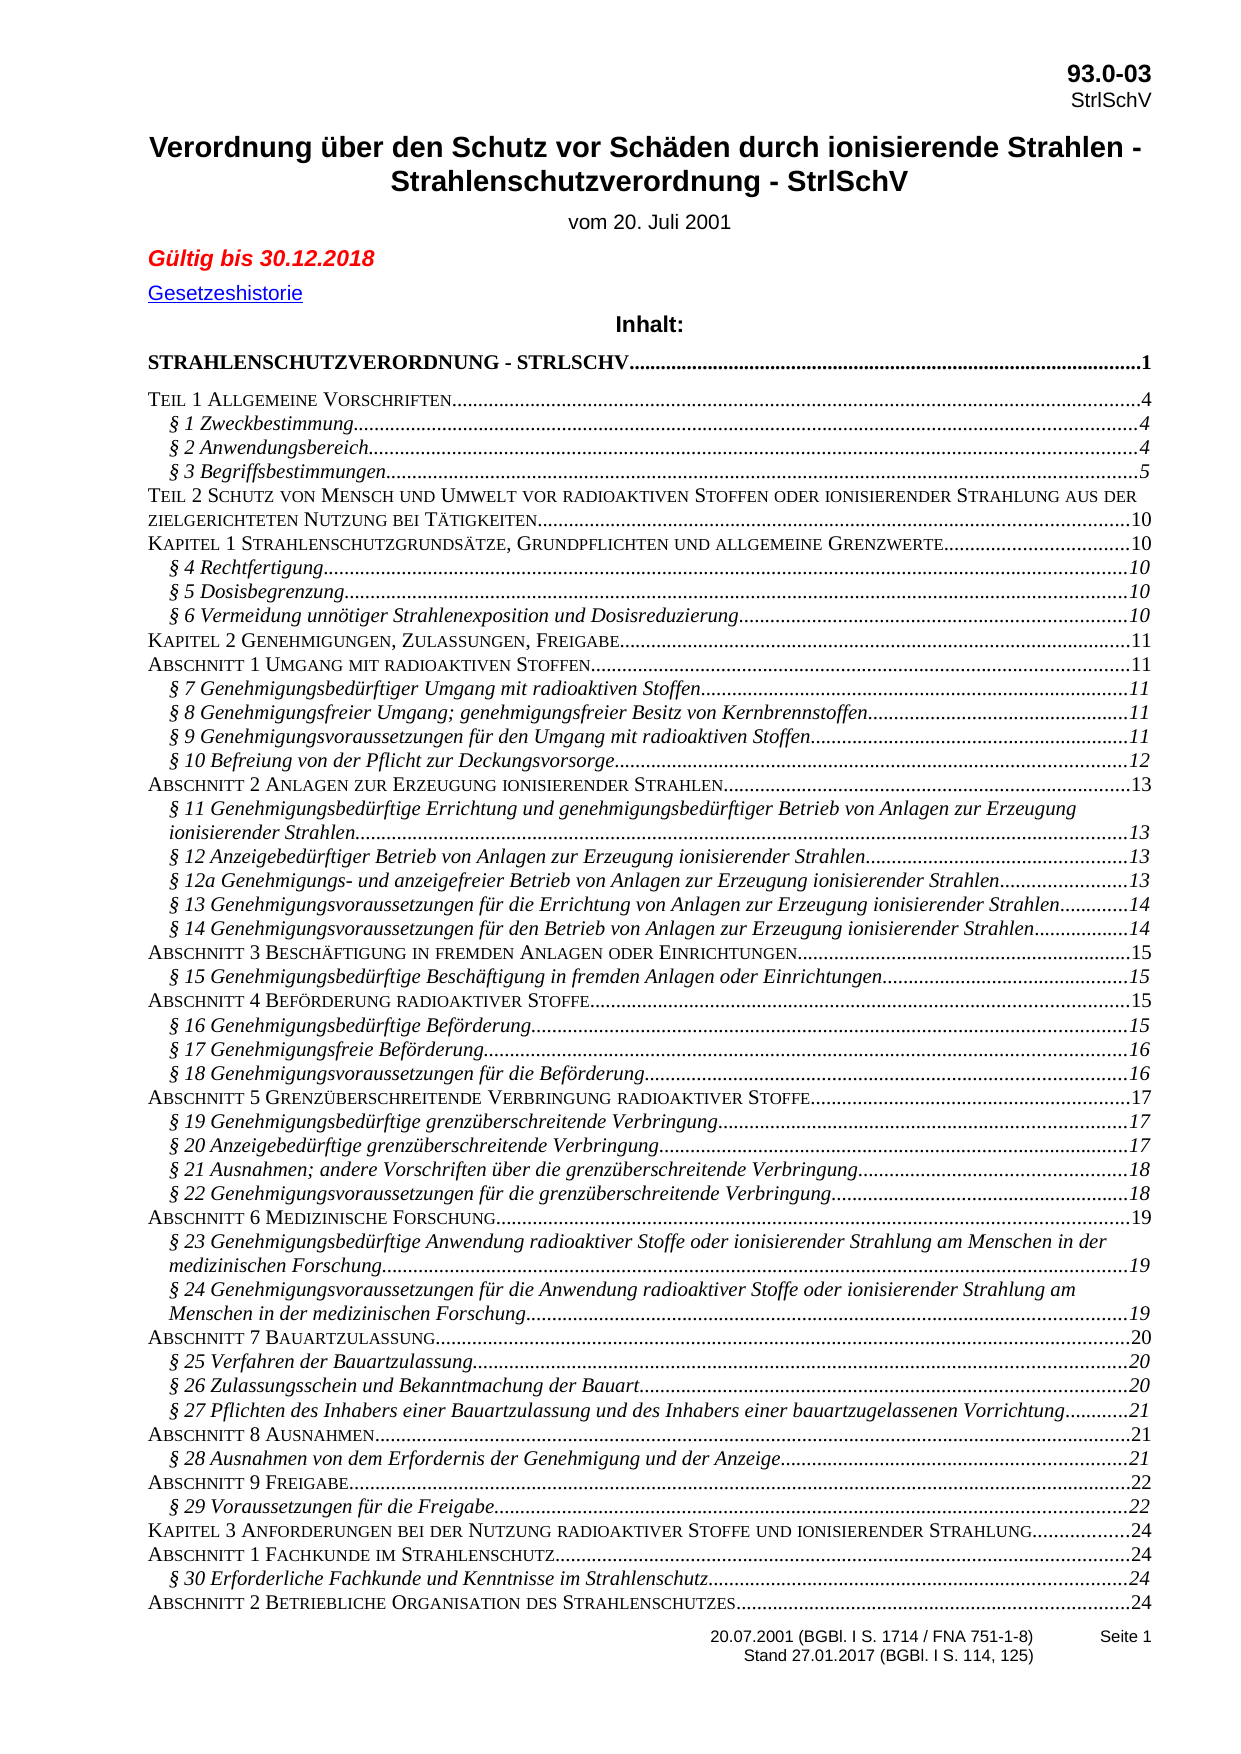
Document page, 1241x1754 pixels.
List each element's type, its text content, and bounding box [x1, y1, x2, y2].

text § 25 Verfahren der Bauartzulassung 20 [168, 1349, 1152, 1373]
text § 12 Anzeigebedürftiger Betrieb von Anlagen zur Erzeugung ionisierender Strahlen 13 [168, 844, 1152, 868]
text § 2 Anwendungsbereich 4 [168, 435, 1152, 459]
text § 13 Genehmigungsvoraussetzungen für die Errichtung von Anlagen zur Erzeugung ionisierender Strahlen 14 [168, 892, 1152, 916]
text Kapitel 3 Anforderungen bei der Nutzung radioaktiver Stoffe und ionisierender Strahlung 24 [148, 1518, 1152, 1542]
text § 15 Genehmigungsbedürftige Beschäftigung in fremden Anlagen oder Einrichtungen 15 [168, 964, 1152, 988]
text Abschnitt 2 Anlagen zur Erzeugung ionisierender Strahlen 13 [148, 772, 1152, 796]
text Abschnitt 9 Freigabe 22 [148, 1470, 1152, 1494]
text Gültig bis 30.12.2018 [148, 244, 1152, 271]
text Abschnitt 7 Bauartzulassung 20 [148, 1325, 1152, 1349]
text § 6 Vermeidung unnötiger Strahlenexposition und Dosisreduzierung 10 [168, 603, 1152, 627]
text § 7 Genehmigungsbedürftiger Umgang mit radioaktiven Stoffen 11 [168, 676, 1152, 700]
text Abschnitt 2 Betriebliche Organisation des Strahlenschutzes 24 [148, 1590, 1152, 1614]
text § 14 Genehmigungsvoraussetzungen für den Betrieb von Anlagen zur Erzeugung ionisierender Strahlen 14 [168, 916, 1152, 940]
text § 17 Genehmigungsfreie Beförderung 16 [168, 1037, 1152, 1061]
text vom 20. Juli 2001 [148, 210, 1152, 234]
text Kapitel 2 Genehmigungen, Zulassungen, Freigabe 11 [148, 627, 1152, 652]
text Abschnitt 1 Umgang mit radioaktiven Stoffen 11 [148, 652, 1152, 676]
text § 5 Dosisbegrenzung 10 [168, 579, 1152, 603]
text § 30 Erforderliche Fachkunde und Kenntnisse im Strahlenschutz 24 [168, 1566, 1152, 1590]
text Abschnitt 1 Fachkunde im Strahlenschutz 24 [148, 1542, 1152, 1566]
text § 8 Genehmigungsfreier Umgang; genehmigungsfreier Besitz von Kernbrennstoffen 11 [168, 700, 1152, 724]
text Abschnitt 5 Grenzüberschreitende Verbringung radioaktiver Stoffe 17 [148, 1085, 1152, 1109]
text § 16 Genehmigungsbedürftige Beförderung 15 [168, 1012, 1152, 1037]
text Gesetzeshistorie [148, 281, 1152, 305]
text Inhalt: [148, 311, 1152, 338]
text § 12a Genehmigungs- und anzeigefreier Betrieb von Anlagen zur Erzeugung ionisierender Strahlen 13 [168, 868, 1152, 892]
text Teil 1 Allgemeine Vorschriften 4 [148, 387, 1152, 411]
text § 22 Genehmigungsvoraussetzungen für die grenzüberschreitende Verbringung 18 [168, 1181, 1152, 1205]
text § 24 Genehmigungsvoraussetzungen für die Anwendung radioaktiver Stoffe oder ionisierender Strahlung am Menschen in der medizinischen Forschung 19 [168, 1277, 1152, 1325]
text § 20 Anzeigebedürftige grenzüberschreitende Verbringung 17 [168, 1133, 1152, 1157]
text Strahlenschutzverordnung - StrlSchV 1 [148, 350, 1152, 374]
text Abschnitt 8 Ausnahmen 21 [148, 1422, 1152, 1446]
text Kapitel 1 Strahlenschutzgrundsätze, Grundpflichten und allgemeine Grenzwerte 10 [148, 531, 1152, 555]
text § 23 Genehmigungsbedürftige Anwendung radioaktiver Stoffe oder ionisierender Strahlung am Menschen in der medizinischen Forschung 19 [168, 1229, 1152, 1277]
subtitle Verordnung über den Schutz vor Schäden durch ionisierende Strahlen - Strahlenschutzverordnung - StrlSchV [148, 131, 1152, 198]
text Abschnitt 4 Beförderung radioaktiver Stoffe 15 [148, 988, 1152, 1012]
text § 4 Rechtfertigung 10 [168, 555, 1152, 579]
text § 28 Ausnahmen von dem Erfordernis der Genehmigung und der Anzeige 21 [168, 1446, 1152, 1470]
text Abschnitt 3 Beschäftigung in fremden Anlagen oder Einrichtungen 15 [148, 940, 1152, 964]
text § 9 Genehmigungsvoraussetzungen für den Umgang mit radioaktiven Stoffen 11 [168, 724, 1152, 748]
text § 18 Genehmigungsvoraussetzungen für die Beförderung 16 [168, 1061, 1152, 1085]
text § 19 Genehmigungsbedürftige grenzüberschreitende Verbringung 17 [168, 1109, 1152, 1133]
text Abschnitt 6 Medizinische Forschung 19 [148, 1205, 1152, 1229]
text § 29 Voraussetzungen für die Freigabe 22 [168, 1494, 1152, 1518]
text § 11 Genehmigungsbedürftige Errichtung und genehmigungsbedürftiger Betrieb von Anlagen zur Erzeugung ionisierender Strahlen 13 [168, 796, 1152, 844]
text § 27 Pflichten des Inhabers einer Bauartzulassung und des Inhabers einer bauartzugelassenen Vorrichtung 21 [168, 1397, 1152, 1422]
text § 3 Begriffsbestimmungen 5 [168, 459, 1152, 483]
text § 21 Ausnahmen; andere Vorschriften über die grenzüberschreitende Verbringung 18 [168, 1157, 1152, 1181]
text § 26 Zulassungsschein und Bekanntmachung der Bauart 20 [168, 1373, 1152, 1397]
text § 10 Befreiung von der Pflicht zur Deckungsvorsorge 12 [168, 748, 1152, 772]
text Teil 2 Schutz von Mensch und Umwelt vor radioaktiven Stoffen oder ionisierender Strahlung aus der zielgerichteten Nutzung bei Tätigkeiten 10 [148, 483, 1152, 531]
text § 1 Zweckbestimmung 4 [168, 411, 1152, 435]
